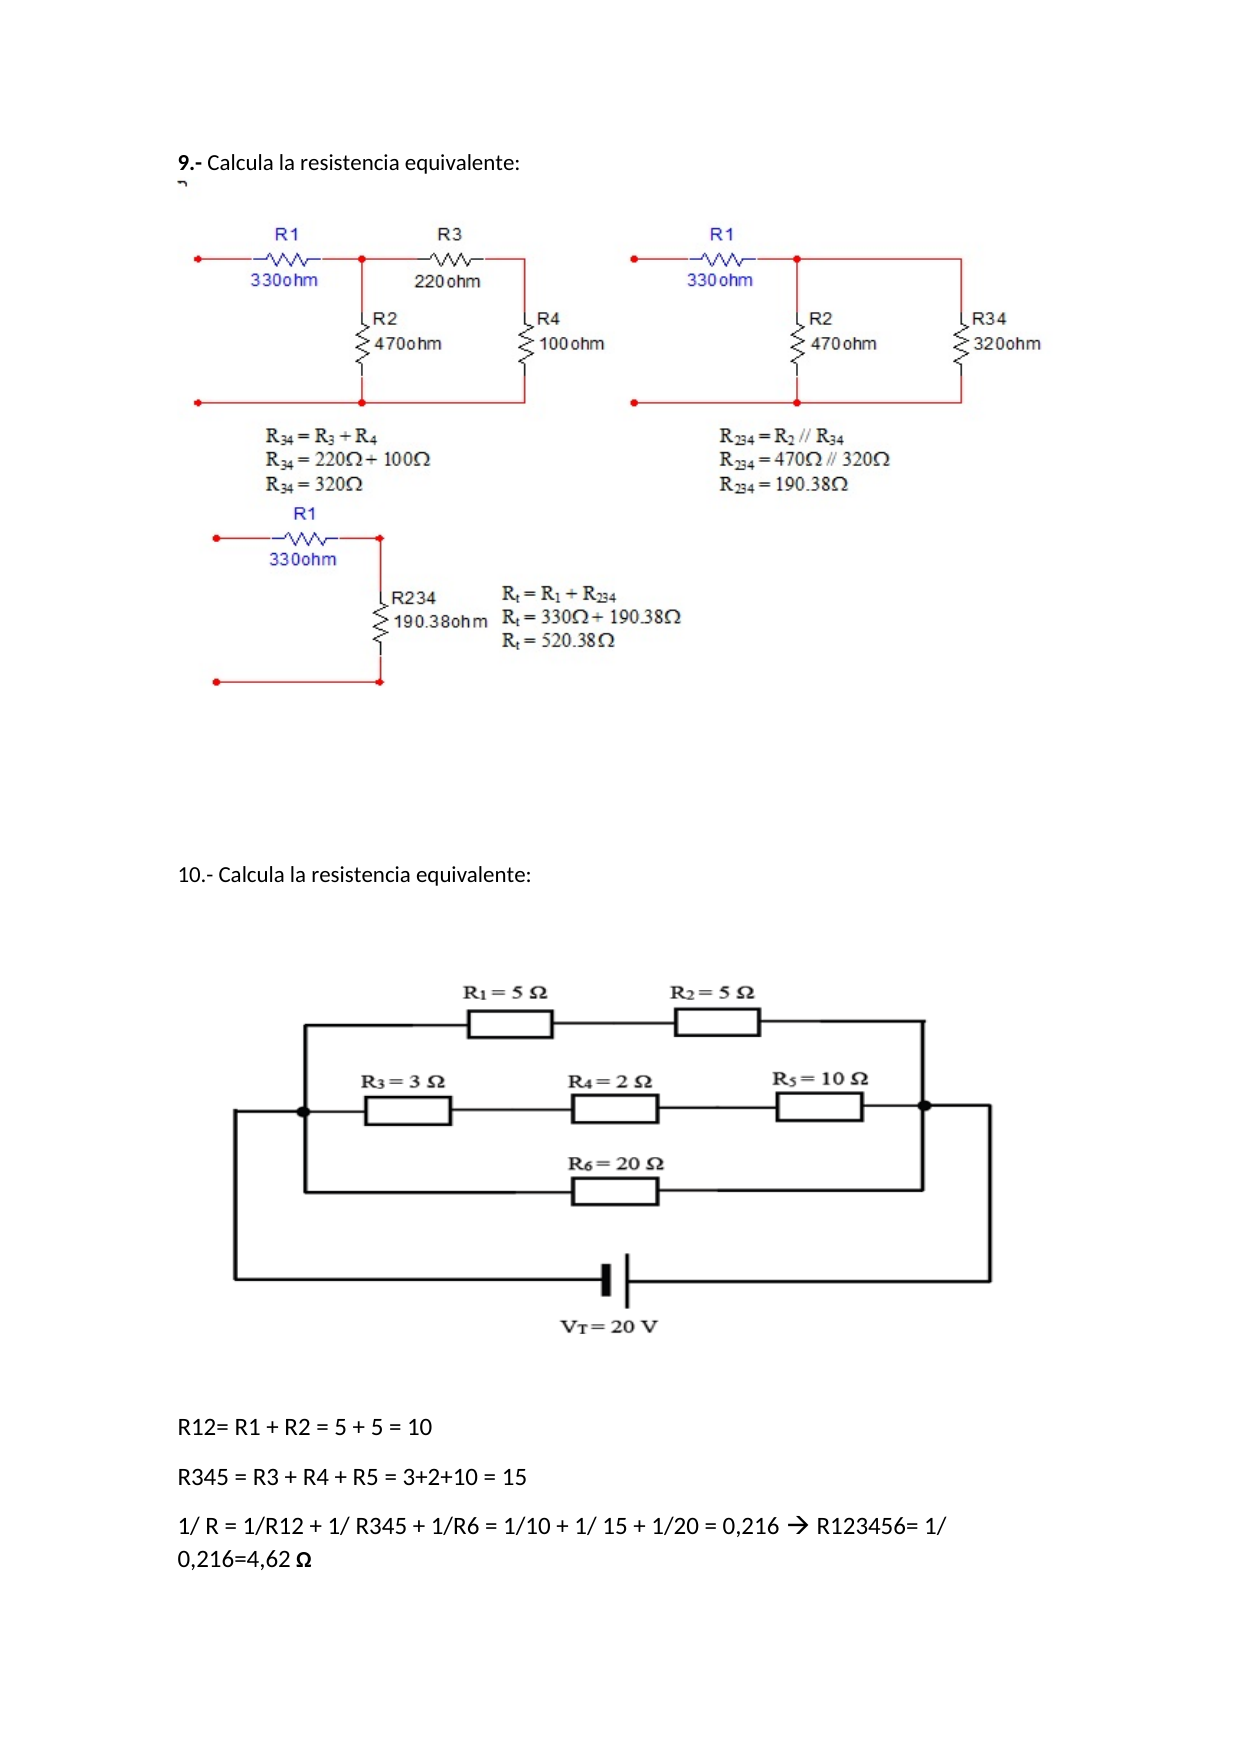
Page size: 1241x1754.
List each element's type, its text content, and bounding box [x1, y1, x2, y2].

text R345 = R3 + R4 + R5 = 3+2+10 = 15 [177, 1461, 1063, 1491]
text 1/ R = 1/R12 + 1/ R345 + 1/R6 = 1/10 + 1/ 15 + 1/20 = 0,216 R123456= 1/ 0,216=4,62 Ω [177, 1511, 1063, 1574]
picture [177, 953, 1037, 1346]
text 10.- Calcula la resistencia equivalente: [177, 860, 1063, 888]
text 9.- Calcula la resistencia equivalente: [177, 148, 1063, 177]
text R12= R1 + R2 = 5 + 5 = 10 [177, 1411, 1063, 1442]
picture [177, 177, 1063, 701]
